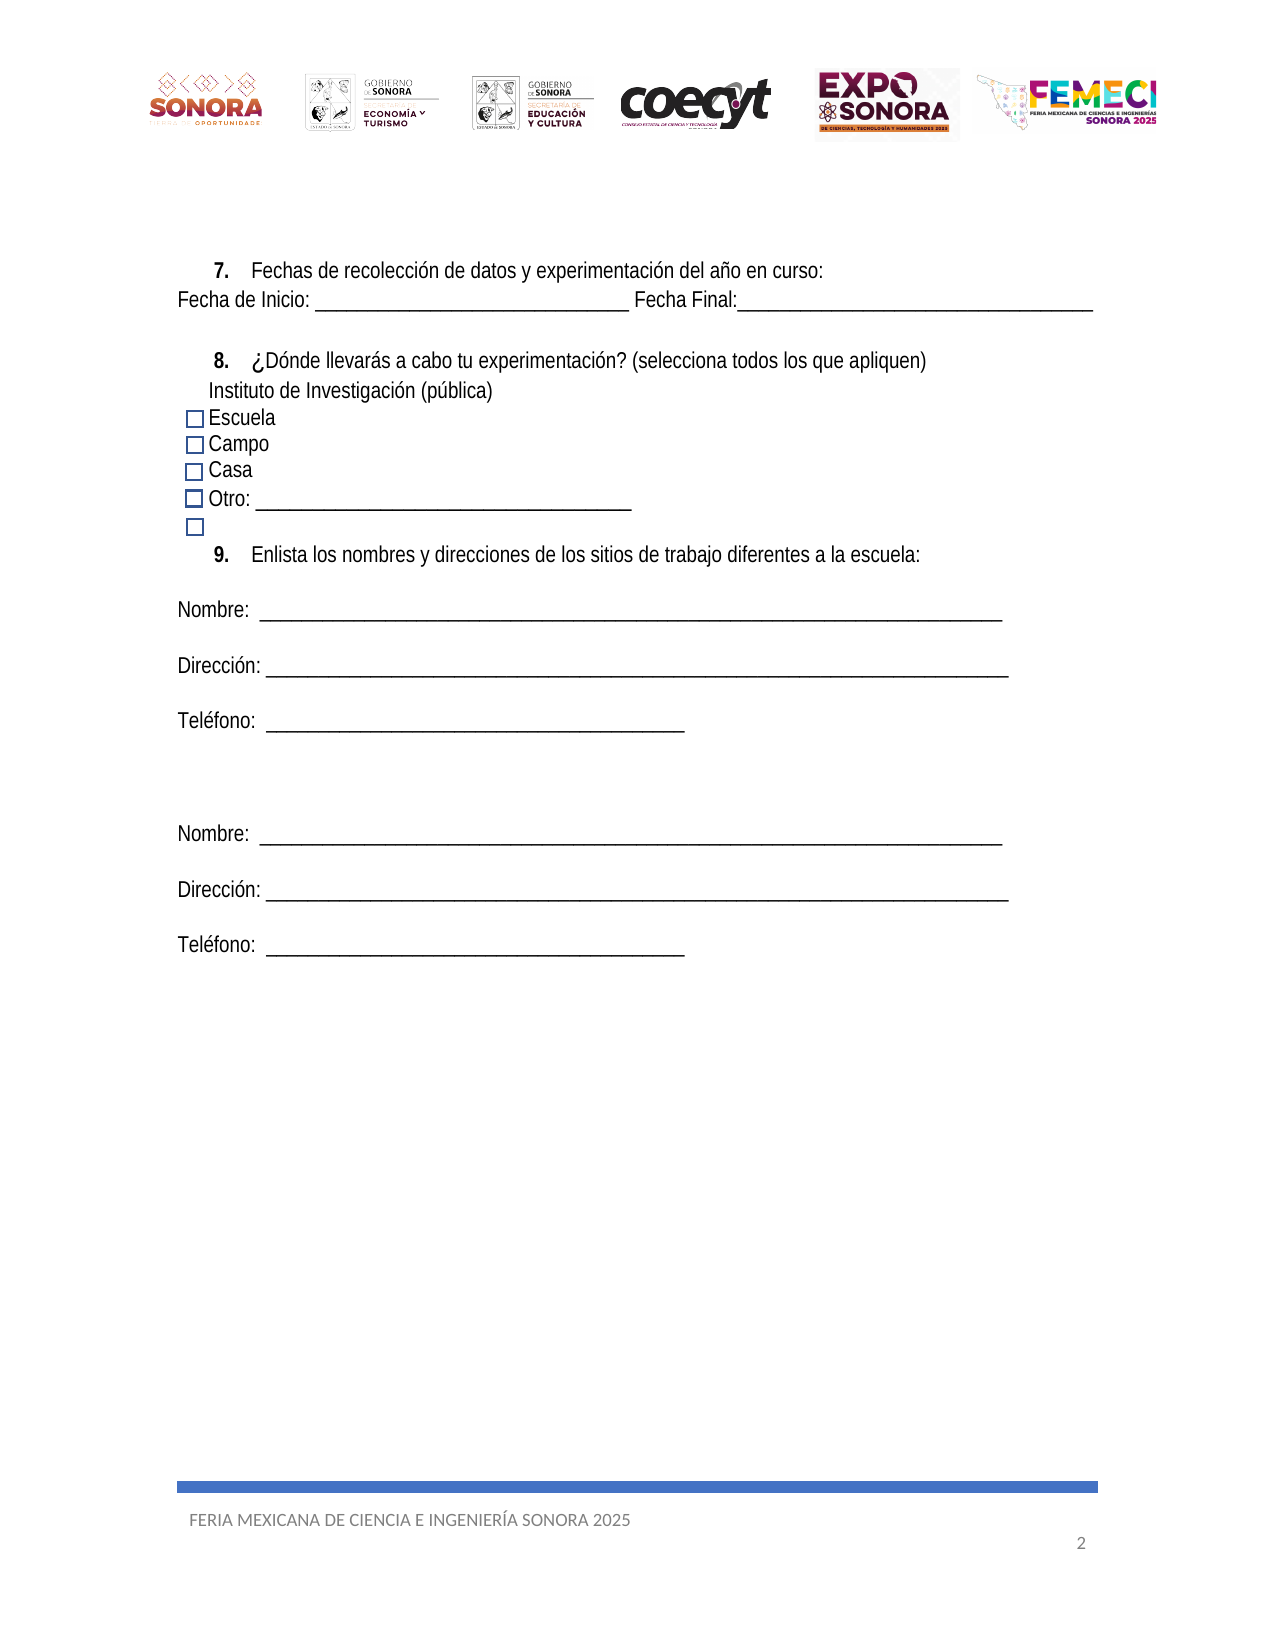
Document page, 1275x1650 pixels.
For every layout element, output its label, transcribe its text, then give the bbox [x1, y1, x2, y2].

picture [472, 76, 594, 130]
picture [298, 70, 440, 133]
text Dirección: _______________________________________________________________________ [177, 876, 1098, 902]
text Instituto de Investigación (pública) Escuela Campo Casa Otro: _________________________________ [177, 377, 1098, 511]
list ¿Dónde llevarás a cabo tu experimentación? (selecciona todos los que apliquen) [213, 343, 1098, 375]
text Nombre: _______________________________________________________________________ [177, 820, 1098, 847]
picture [971, 67, 1156, 134]
text Fecha de Inicio: ______________________________ Fecha Final:__________________________________ [177, 286, 1098, 312]
text Teléfono: ________________________________________ [177, 931, 1098, 958]
text Dirección: _______________________________________________________________________ [177, 652, 1098, 678]
text Teléfono: ________________________________________ [177, 707, 1098, 733]
picture [149, 72, 262, 126]
list Enlista los nombres y direcciones de los sitios de trabajo diferentes a la escuela: [213, 541, 1098, 567]
text Nombre: _______________________________________________________________________ [177, 596, 1098, 622]
picture [814, 68, 961, 142]
picture [620, 78, 771, 129]
list Fechas de recolección de datos y experimentación del año en curso: [213, 257, 1098, 284]
